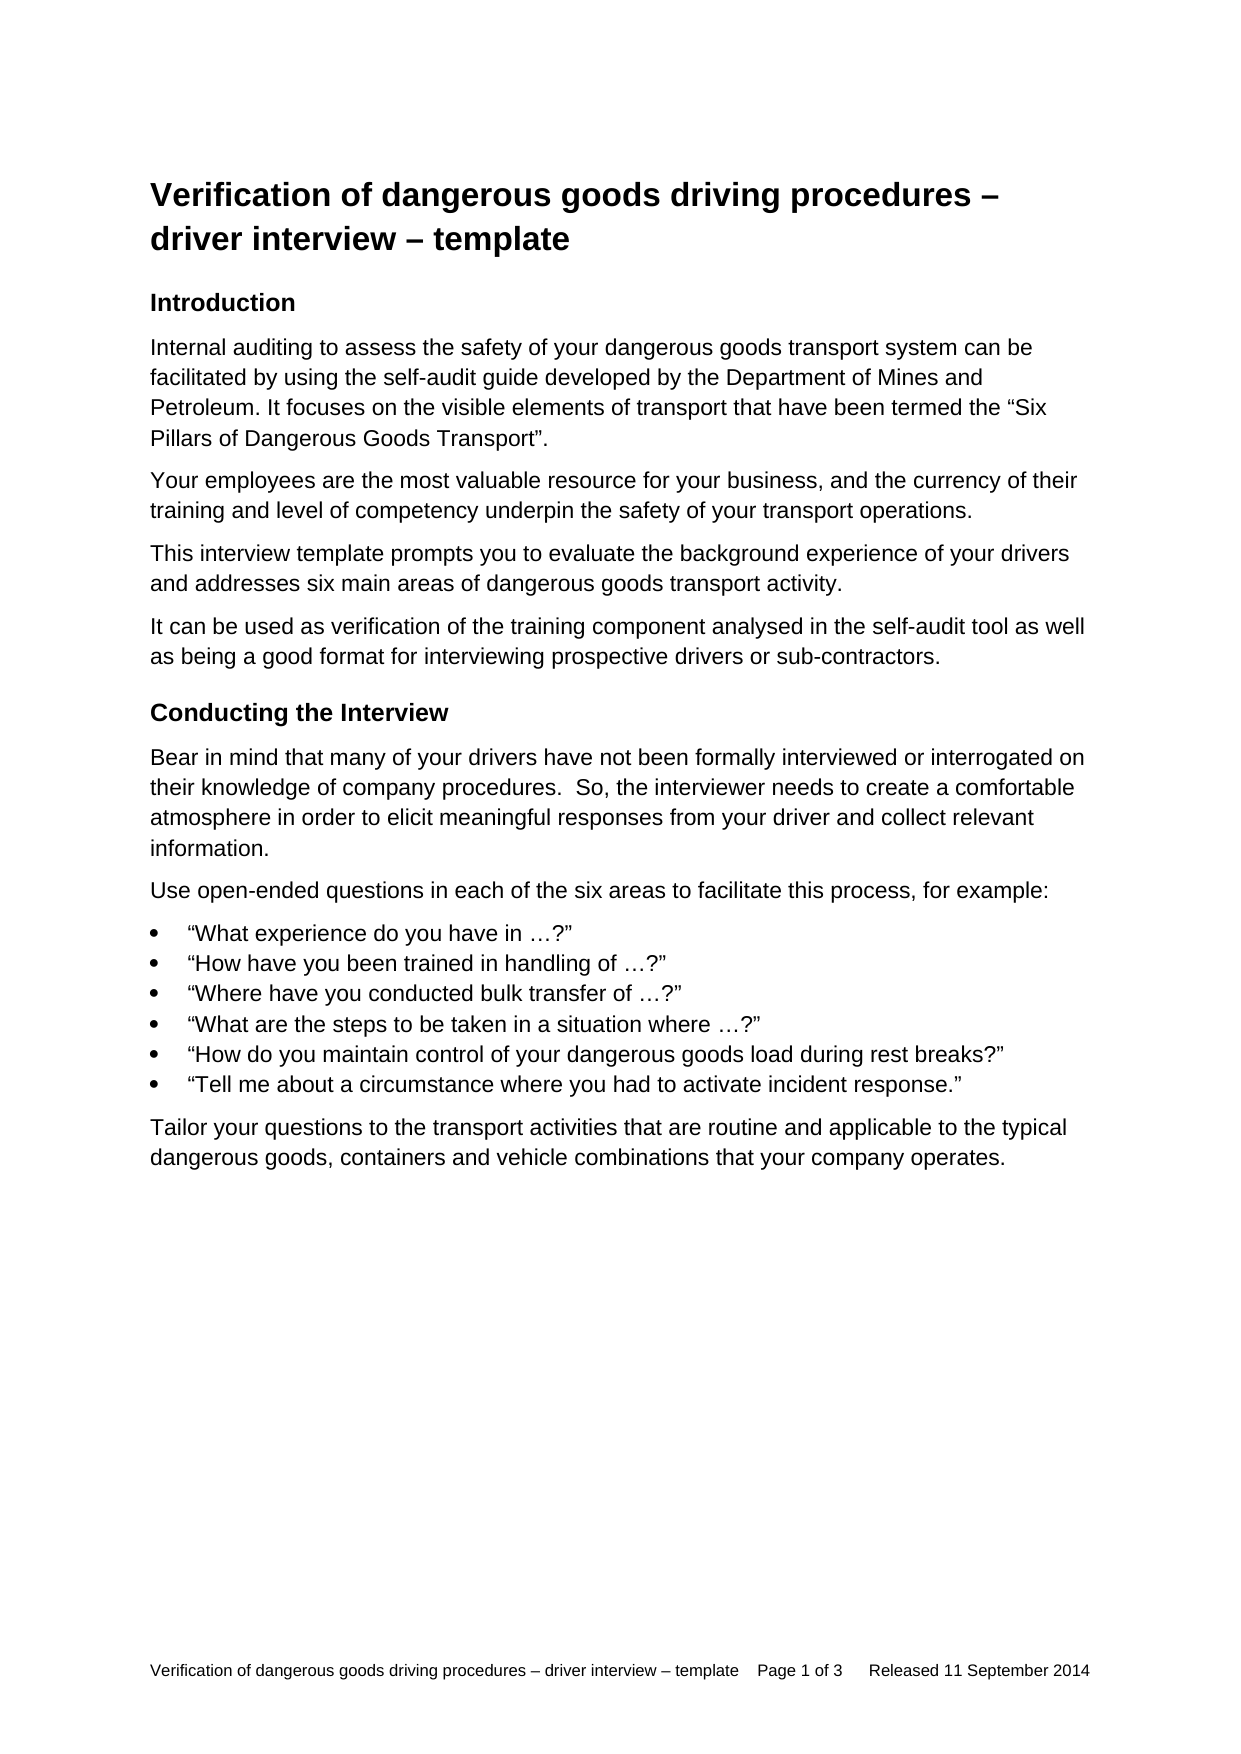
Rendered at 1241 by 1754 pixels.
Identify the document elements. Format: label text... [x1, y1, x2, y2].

list “Where have you conducted bulk transfer of …?” [150, 980, 1090, 1007]
list “Tell me about a circumstance where you had to activate incident response.” [150, 1071, 1090, 1097]
subtitle Introduction [150, 288, 1090, 317]
text Your employees are the most valuable resource for your business, and the currency of their training and level of competency underpin the safety of your transport operations. [150, 467, 1090, 524]
text Tailor your questions to the transport activities that are routine and applicable to the typical dangerous goods, containers and vehicle combinations that your company operates. [150, 1114, 1090, 1170]
text It can be used as verification of the training component analysed in the self-audit tool as well as being a good format for interviewing prospective drivers or sub-contractors. [150, 613, 1090, 669]
text Bear in mind that many of your drivers have not been formally interviewed or interrogated on their knowledge of company procedures. So, the interviewer needs to create a comfortable atmosphere in order to elicit meaningful responses from your driver and collect relevant information. [150, 744, 1090, 861]
text This interview template prompts you to evaluate the background experience of your drivers and addresses six main areas of dangerous goods transport activity. [150, 540, 1090, 597]
list “What are the steps to be taken in a situation where …?” [150, 1011, 1090, 1037]
text Internal auditing to assess the safety of your dangerous goods transport system can be facilitated by using the self-audit guide developed by the Department of Mines and Petroleum. It focuses on the visible elements of transport that have been termed the “Six Pillars of Dangerous Goods Transport”. [150, 334, 1090, 451]
list “How have you been trained in handling of …?” [150, 950, 1090, 977]
list “How do you maintain control of your dangerous goods load during rest breaks?” [150, 1041, 1090, 1067]
subtitle Verification of dangerous goods driving procedures – driver interview – template [150, 175, 1090, 258]
subtitle Conducting the Interview [150, 698, 1090, 727]
text Use open-ended questions in each of the six areas to facilitate this process, for example: [150, 877, 1090, 904]
list “What experience do you have in …?” [150, 920, 1090, 946]
